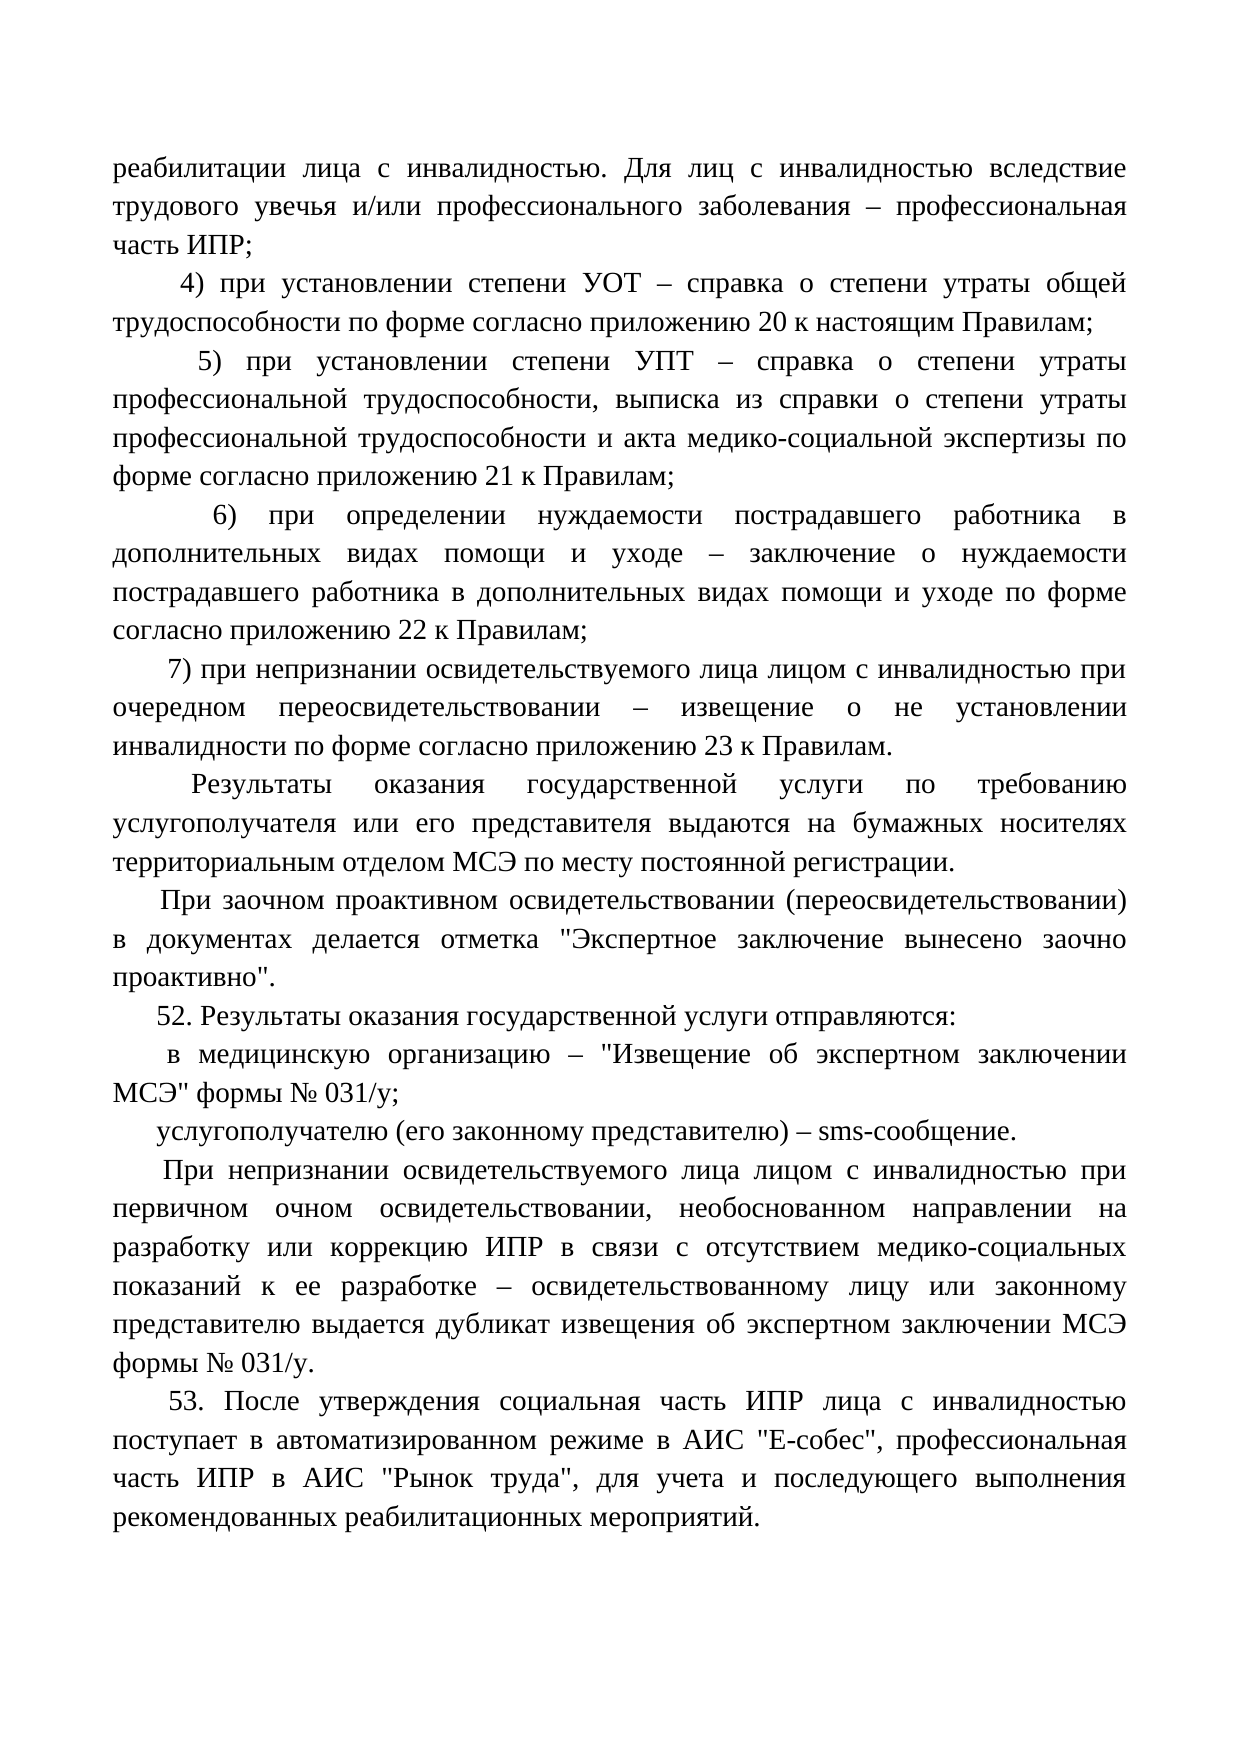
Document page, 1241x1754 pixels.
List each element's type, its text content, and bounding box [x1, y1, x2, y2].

text 4) при установлении степени УОТ – справка о степени утраты общей трудоспособности по форме согласно приложению 20 к настоящим Правилам; [112, 266, 1128, 338]
text Результаты оказания государственной услуги по требованию услугополучателя или его представителя выдаются на бумажных носителях территориальным отделом МСЭ по месту постоянной регистрации. [112, 767, 1128, 877]
text 53. После утверждения социальная часть ИПР лица с инвалидностью поступает в автоматизированном режиме в АИС "Е-собес", профессиональная часть ИПР в АИС "Рынок труда", для учета и последующего выполнения рекомендованных реабилитационных мероприятий. [112, 1383, 1128, 1532]
text 5) при установлении степени УПТ – справка о степени утраты профессиональной трудоспособности, выписка из справки о степени утраты профессиональной трудоспособности и акта медико-социальной экспертизы по форме согласно приложению 21 к Правилам; [112, 343, 1128, 492]
text в медицинскую организацию – "Извещение об экспертном заключении МСЭ" формы № 031/у; [112, 1036, 1128, 1108]
text услугополучателю (его законному представителю) – sms-сообщение. [112, 1113, 1128, 1147]
text 7) при непризнании освидетельствуемого лица лицом с инвалидностью при очередном переосвидетельствовании – извещение о не установлении инвалидности по форме согласно приложению 23 к Правилам. [112, 651, 1128, 762]
text При непризнании освидетельствуемого лица лицом с инвалидностью при первичном очном освидетельствовании, необоснованном направлении на разработку или коррекцию ИПР в связи с отсутствием медико-социальных показаний к ее разработке – освидетельствованному лицу или законному представителю выдается дубликат извещения об экспертном заключении МСЭ формы № 031/у. [112, 1152, 1128, 1378]
text 52. Результаты оказания государственной услуги отправляются: [112, 998, 1128, 1031]
text При заочном проактивном освидетельствовании (переосвидетельствовании) в документах делается отметка "Экспертное заключение вынесено заочно проактивно". [112, 882, 1128, 993]
text 6) при определении нуждаемости пострадавшего работника в дополнительных видах помощи и уходе – заключение о нуждаемости пострадавшего работника в дополнительных видах помощи и уходе по форме согласно приложению 22 к Правилам; [112, 497, 1128, 646]
